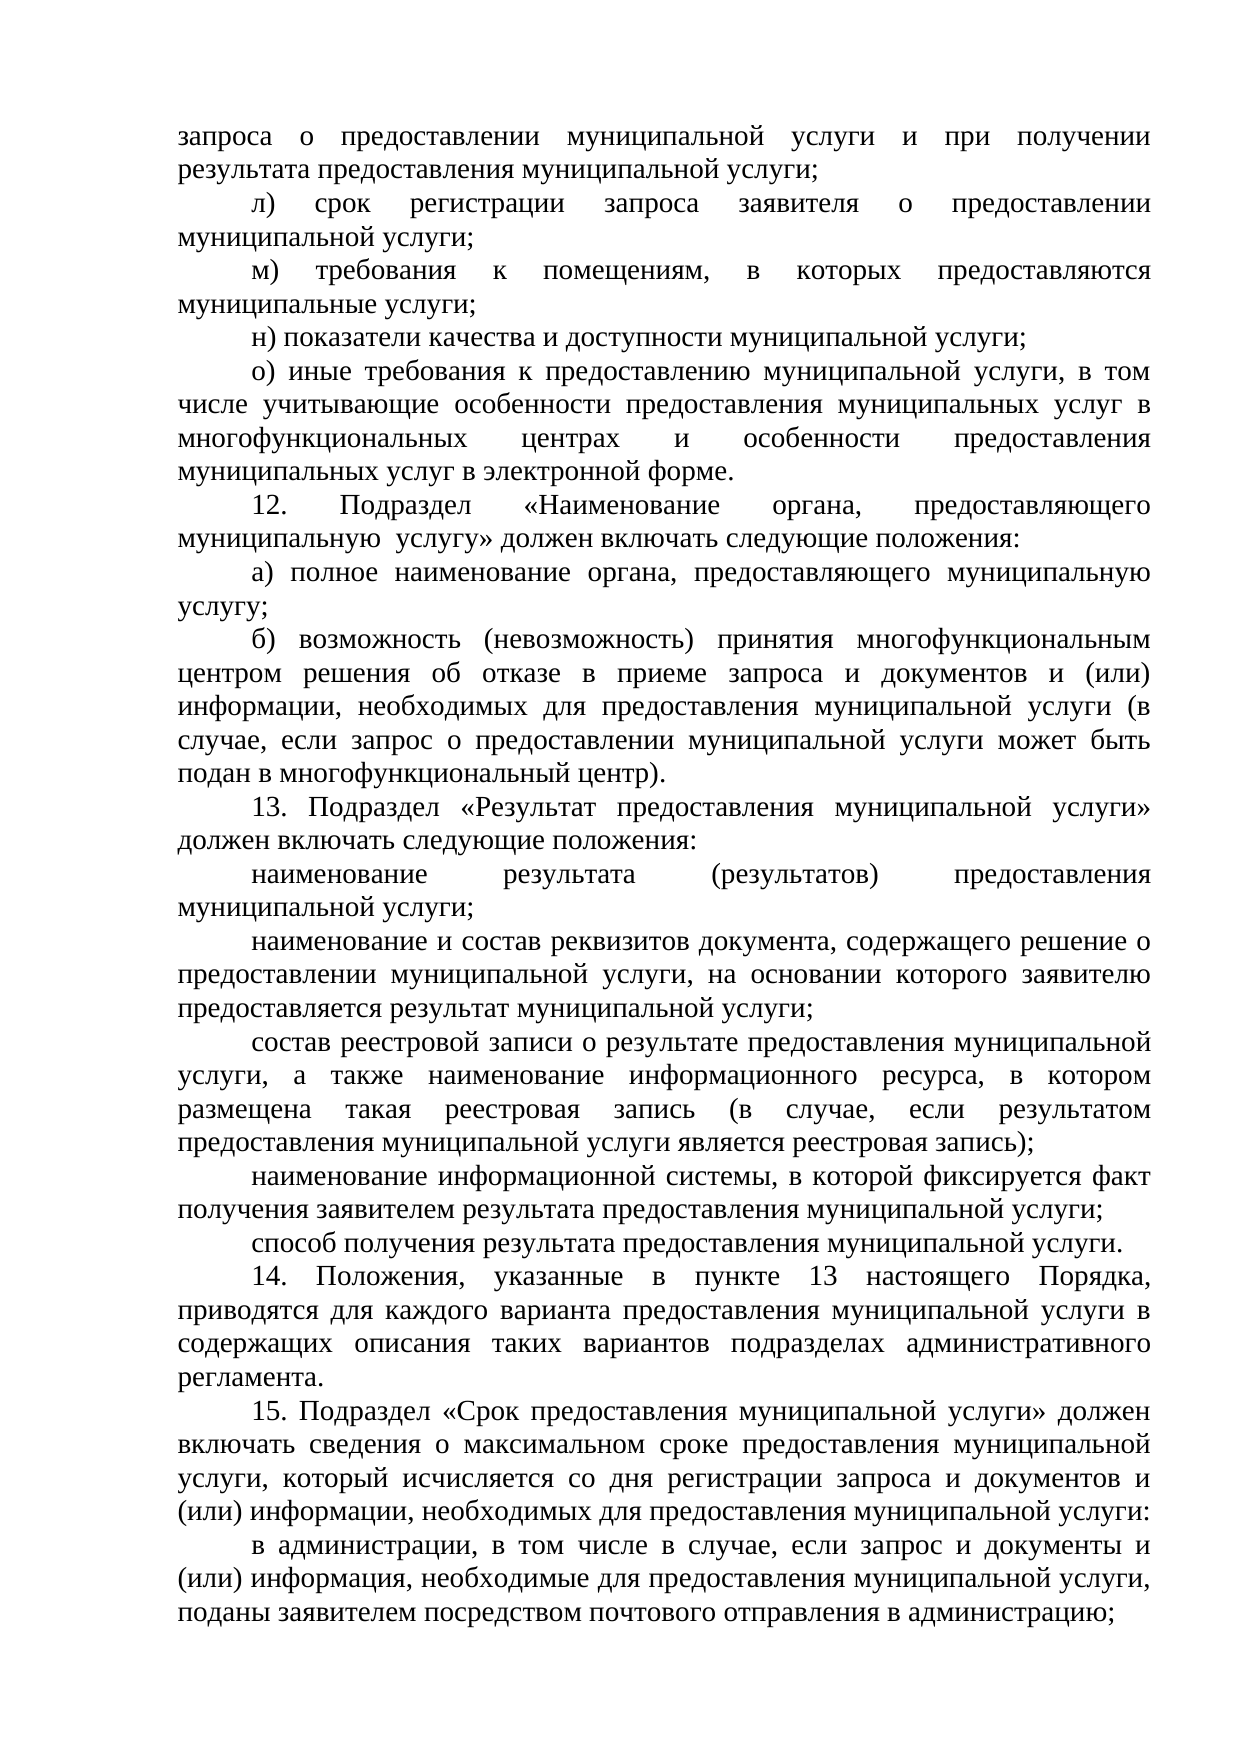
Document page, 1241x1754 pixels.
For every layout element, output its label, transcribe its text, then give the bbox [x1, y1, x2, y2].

text наименование результата (результатов) предоставления муниципальной услуги; [177, 856, 1152, 923]
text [177, 118, 1152, 185]
text н) показатели качества и доступности муниципальной услуги; [177, 319, 1152, 353]
text 12. Подраздел «Наименование органа, предоставляющего муниципальную услугу» должен включать следующие положения: [177, 487, 1152, 554]
text способ получения результата предоставления муниципальной услуги. [177, 1225, 1152, 1258]
text м) требования к помещениям, в которых предоставляются муниципальные услуги; [177, 252, 1152, 319]
text б) возможность (невозможность) принятия многофункциональным центром решения об отказе в приеме запроса и документов и (или) информации, необходимых для предоставления муниципальной услуги (в случае, если запрос о предоставлении муниципальной услуги может быть подан в многофункциональный центр). [177, 621, 1152, 789]
text в администрации, в том числе в случае, если запрос и документы и (или) информация, необходимые для предоставления муниципальной услуги, поданы заявителем посредством почтового отправления в администрацию; [177, 1527, 1152, 1627]
text состав реестровой записи о результате предоставления муниципальной услуги, а также наименование информационного ресурса, в котором размещена такая реестровая запись (в случае, если результатом предоставления муниципальной услуги является реестровая запись); [177, 1024, 1152, 1158]
text 15. Подраздел «Срок предоставления муниципальной услуги» должен включать сведения о максимальном сроке предоставления муниципальной услуги, который исчисляется со дня регистрации запроса и документов и (или) информации, необходимых для предоставления муниципальной услуги: [177, 1393, 1152, 1527]
text о) иные требования к предоставлению муниципальной услуги, в том числе учитывающие особенности предоставления муниципальных услуг в многофункциональных центрах и особенности предоставления муниципальных услуг в электронной форме. [177, 353, 1152, 487]
text наименование и состав реквизитов документа, содержащего решение о предоставлении муниципальной услуги, на основании которого заявителю предоставляется результат муниципальной услуги; [177, 923, 1152, 1024]
text а) полное наименование органа, предоставляющего муниципальную услугу; [177, 554, 1152, 621]
text 13. Подраздел «Результат предоставления муниципальной услуги» должен включать следующие положения: [177, 789, 1152, 856]
text л) срок регистрации запроса заявителя о предоставлении муниципальной услуги; [177, 185, 1152, 252]
text наименование информационной системы, в которой фиксируется факт получения заявителем результата предоставления муниципальной услуги; [177, 1158, 1152, 1225]
text 14. Положения, указанные в пункте 13 настоящего Порядка, приводятся для каждого варианта предоставления муниципальной услуги в содержащих описания таких вариантов подразделах административного регламента. [177, 1258, 1152, 1393]
